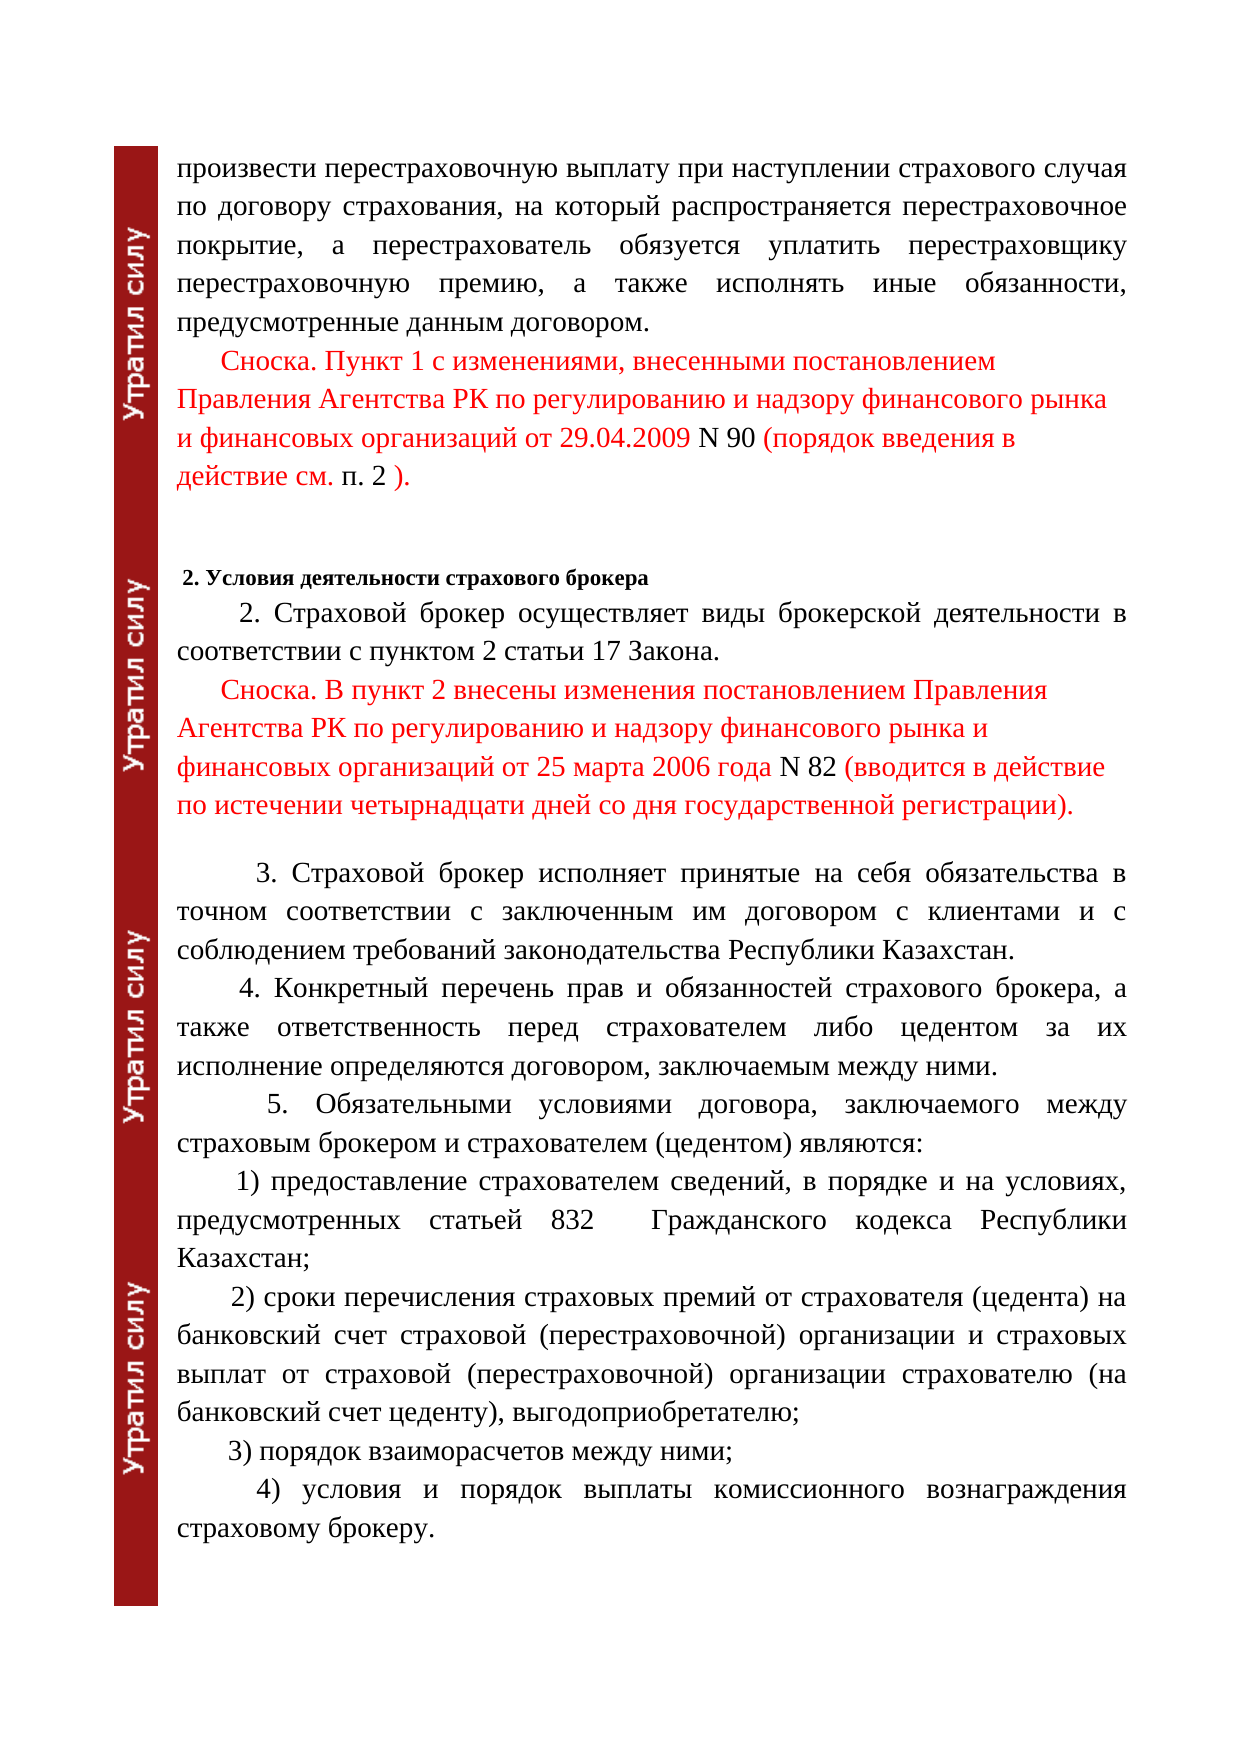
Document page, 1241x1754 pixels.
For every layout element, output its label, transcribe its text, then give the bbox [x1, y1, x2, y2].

text 4. Конкретный перечень прав и обязанностей страхового брокера, а также ответственность перед страхователем либо цедентом за их исполнение определяются договором, заключаемым между ними. [112, 971, 1128, 1081]
picture [114, 591, 158, 595]
picture [114, 1544, 158, 1606]
picture [114, 667, 158, 672]
text 3) порядок взаиморасчетов между ними; [112, 1433, 1128, 1467]
picture [114, 1158, 158, 1163]
picture [114, 851, 158, 855]
text 4) условия и порядок выплаты комиссионного вознаграждения страховому брокеру. [112, 1472, 1128, 1544]
text 5. Обязательными условиями договора, заключаемого между страховым брокером и страхователем (цедентом) являются: [112, 1086, 1128, 1158]
text Сноска. В пункт 2 внесены изменения постановлением Правления Агентства РК по регулированию и надзору финансового рынка и финансовых организаций от 25 марта 2006 года N 82 (вводится в действие по истечении четырнадцати дней со дня государственной регистрации). [112, 672, 1128, 851]
picture [114, 1081, 158, 1086]
text Сноска. Пункт 1 с изменениями, внесенными постановлением Правления Агентства РК по регулированию и надзору финансового рынка и финансовых организаций от 29.04.2009 N 90 (порядок введения в действие см. п. 2 ). [112, 343, 1128, 561]
text 2. Страховой брокер осуществляет виды брокерской деятельности в соответствии с пунктом 2 статьи 17 Закона. [112, 595, 1128, 667]
picture [114, 966, 158, 971]
text 1) предоставление страхователем сведений, в порядке и на условиях, предусмотренных статьей 832 Гражданского кодекса Республики Казахстан; [112, 1163, 1128, 1274]
picture [114, 1428, 158, 1433]
text 2) сроки перечисления страховых премий от страхователя (цедента) на банковский счет страховой (перестраховочной) организации и страховых выплат от страховой (перестраховочной) организации страхователю (на банковский счет цеденту), выгодоприобретателю; [112, 1279, 1128, 1428]
text 2. Условия деятельности страхового брокера [112, 564, 1128, 591]
picture [114, 338, 158, 343]
picture [114, 1274, 158, 1279]
picture [114, 146, 158, 150]
picture [114, 1467, 158, 1472]
text 3. Страховой брокер исполняет принятые на себя обязательства в точном соответствии с заключенным им договором с клиентами и с соблюдением требований законодательства Республики Казахстан. [112, 855, 1128, 966]
